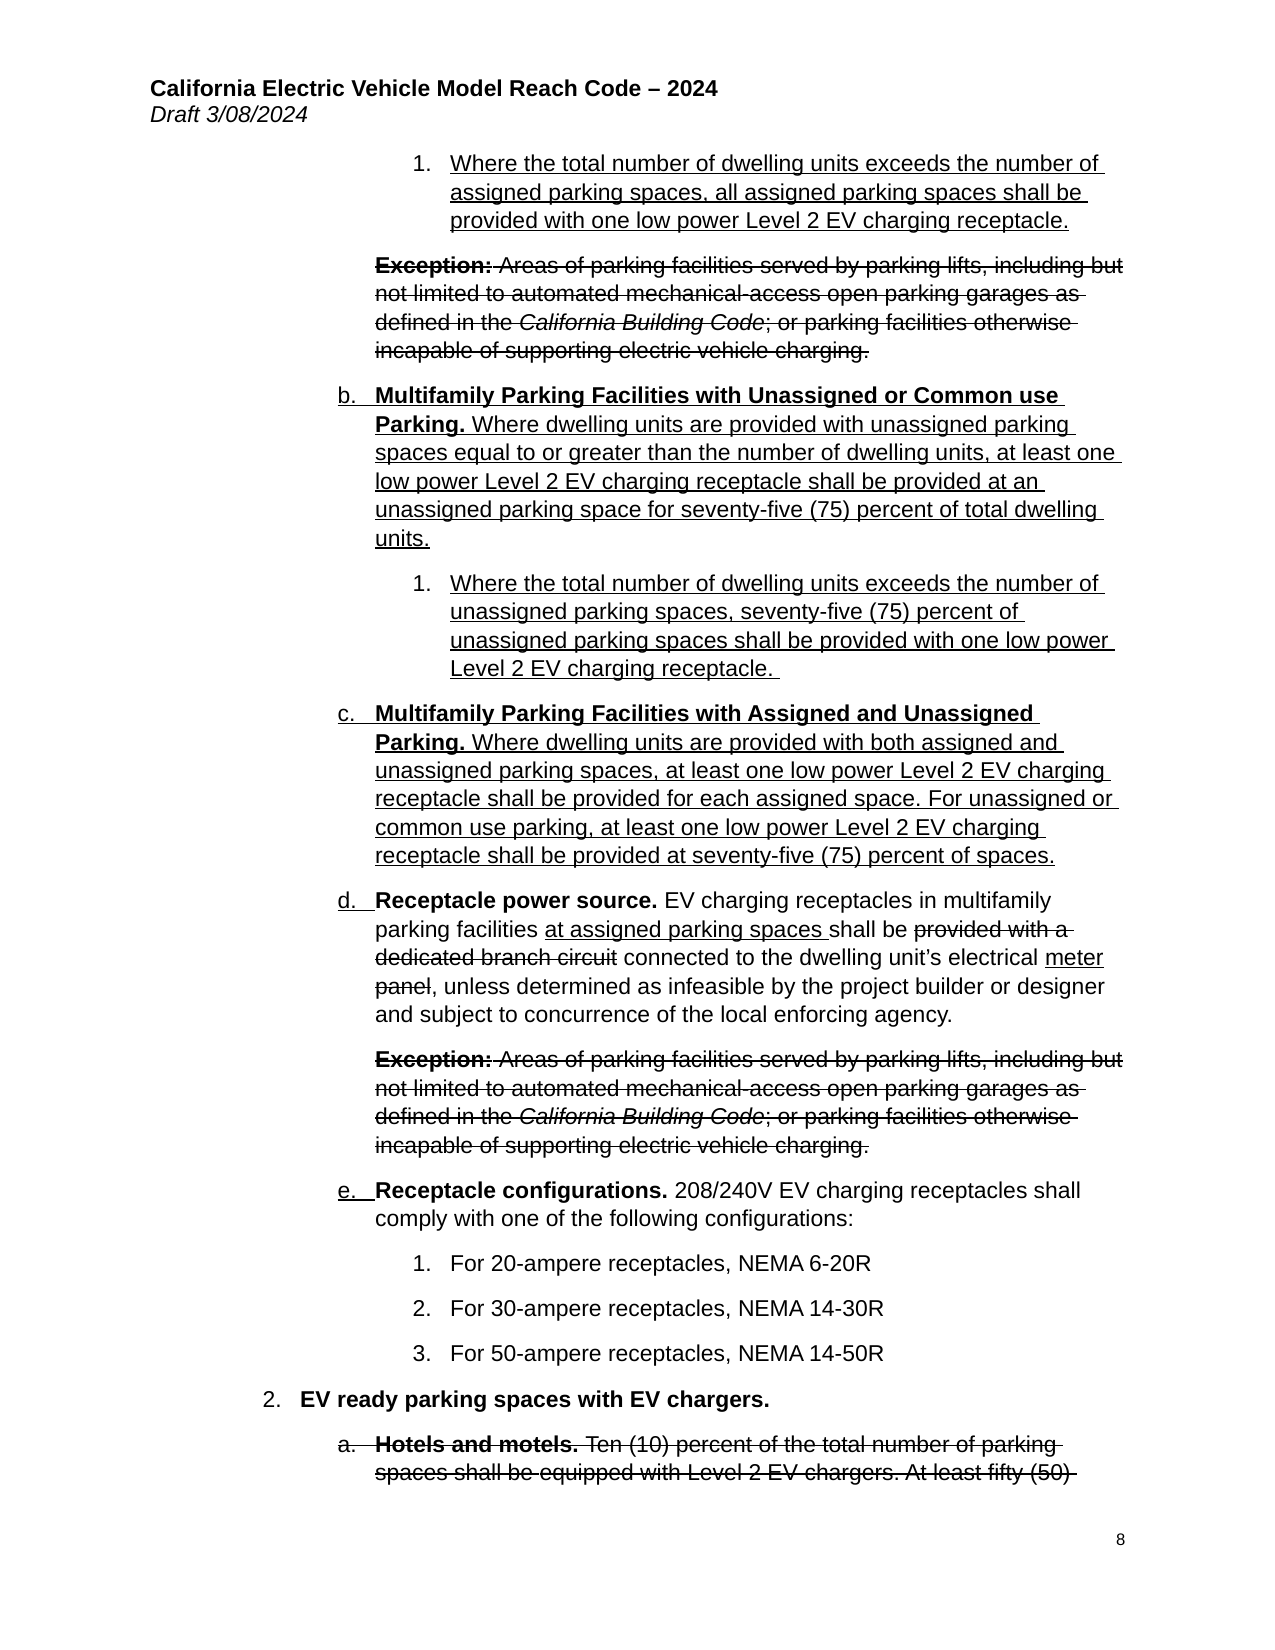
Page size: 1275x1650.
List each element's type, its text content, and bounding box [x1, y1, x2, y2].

list For 50-ampere receptacles, NEMA 14-50R [412, 1340, 1125, 1367]
list Where the total number of dwelling units exceeds the number of unassigned parking spaces, seventy-five (75) percent of unassigned parking spaces shall be provided with one low power Level 2 EV charging receptacle. [412, 570, 1125, 681]
list Where the total number of dwelling units exceeds the number of assigned parking spaces, all assigned parking spaces shall be provided with one low power Level 2 EV charging receptacle. [412, 150, 1125, 233]
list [337, 1431, 1125, 1485]
list For 30-ampere receptacles, NEMA 14-30R [412, 1295, 1125, 1322]
list For 20-ampere receptacles, NEMA 6-20R [412, 1250, 1125, 1277]
text Exception: Areas of parking facilities served by parking lifts, including but not limited to automated mechanical-access open parking garages as defined in the California Building Code; or parking facilities otherwise incapable of supporting electric vehicle charging. [375, 1046, 1125, 1158]
list Multifamily Parking Facilities with Assigned and Unassigned Parking. Where dwelling units are provided with both assigned and unassigned parking spaces, at least one low power Level 2 EV charging receptacle shall be provided for each assigned space. For unassigned or common use parking, at least one low power Level 2 EV charging receptacle shall be provided at seventy-five (75) percent of spaces. [337, 700, 1125, 869]
list Multifamily Parking Facilities with Unassigned or Common use Parking. Where dwelling units are provided with unassigned parking spaces equal to or greater than the number of dwelling units, at least one low power Level 2 EV charging receptacle shall be provided at an unassigned parking space for seventy-five (75) percent of total dwelling units. [337, 382, 1125, 551]
list Receptacle configurations. 208/240V EV charging receptacles shall comply with one of the following configurations: [337, 1177, 1125, 1231]
list Receptacle power source. EV charging receptacles in multifamily parking facilities at assigned parking spaces shall be provided with a dedicated branch circuit connected to the dwelling unit’s electrical meter panel, unless determined as infeasible by the project builder or designer and subject to concurrence of the local enforcing agency. [337, 887, 1125, 1027]
text Exception: Areas of parking facilities served by parking lifts, including but not limited to automated mechanical-access open parking garages as defined in the California Building Code; or parking facilities otherwise incapable of supporting electric vehicle charging. [375, 252, 1125, 364]
list EV ready parking spaces with EV chargers. [262, 1386, 1125, 1412]
